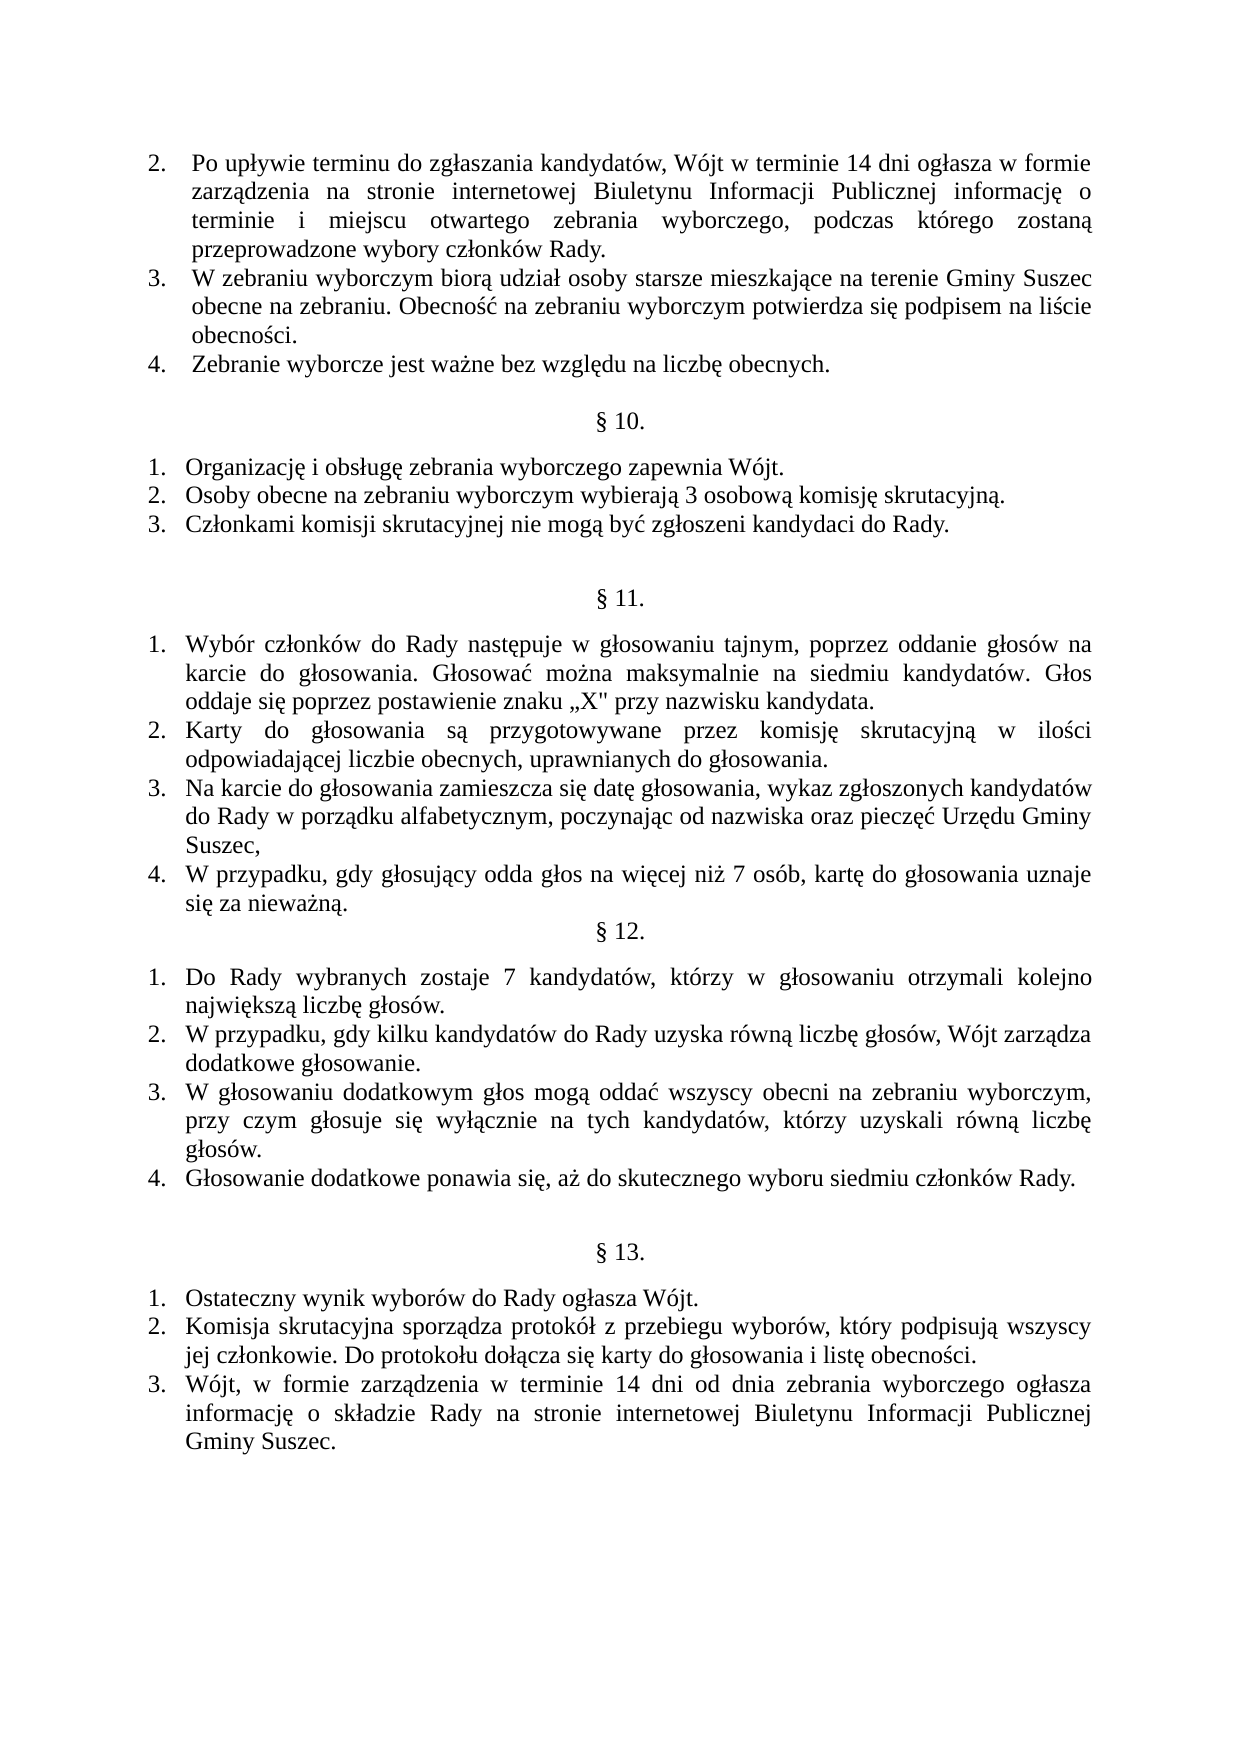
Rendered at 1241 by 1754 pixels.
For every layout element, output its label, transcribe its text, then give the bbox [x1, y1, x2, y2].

list Zebranie wyborcze jest ważne bez względu na liczbę obecnych. [148, 349, 1093, 378]
list Wójt, w formie zarządzenia w terminie 14 dni od dnia zebrania wyborczego ogłasza informację o składzie Rady na stronie internetowej Biuletynu Informacji Publicznej Gminy Suszec. [148, 1369, 1093, 1455]
list Organizację i obsługę zebrania wyborczego zapewnia Wójt. [148, 452, 1093, 481]
list Głosowanie dodatkowe ponawia się, aż do skutecznego wyboru siedmiu członków Rady. [148, 1163, 1093, 1192]
list Po upływie terminu do zgłaszania kandydatów, Wójt w terminie 14 dni ogłasza w formie zarządzenia na stronie internetowej Biuletynu Informacji Publicznej informację o terminie i miejscu otwartego zebrania wyborczego, podczas którego zostaną przeprowadzone wybory członków Rady. [148, 148, 1093, 263]
list Osoby obecne na zebraniu wyborczym wybierają 3 osobową komisję skrutacyjną. [148, 481, 1093, 509]
list Wybór członków do Rady następuje w głosowaniu tajnym, poprzez oddanie głosów na karcie do głosowania. Głosować można maksymalnie na siedmiu kandydatów. Głos oddaje się poprzez postawienie znaku „X" przy nazwisku kandydata. [148, 629, 1093, 715]
list Karty do głosowania są przygotowywane przez komisję skrutacyjną w ilości odpowiadającej liczbie obecnych, uprawnianych do głosowania. [148, 715, 1093, 773]
list W przypadku, gdy kilku kandydatów do Rady uzyska równą liczbę głosów, Wójt zarządza dodatkowe głosowanie. [148, 1019, 1093, 1077]
text § 13. [148, 1237, 1093, 1266]
list Do Rady wybranych zostaje 7 kandydatów, którzy w głosowaniu otrzymali kolejno największą liczbę głosów. [148, 962, 1093, 1019]
list Komisja skrutacyjna sporządza protokół z przebiegu wyborów, który podpisują wszyscy jej członkowie. Do protokołu dołącza się karty do głosowania i listę obecności. [148, 1311, 1093, 1369]
text § 10. [148, 406, 1093, 435]
list Ostateczny wynik wyborów do Rady ogłasza Wójt. [148, 1283, 1093, 1311]
text § 11. [148, 583, 1093, 612]
text § 12. [148, 916, 1093, 945]
list W przypadku, gdy głosujący odda głos na więcej niż 7 osób, kartę do głosowania uznaje się za nieważną. [148, 859, 1093, 916]
list W zebraniu wyborczym biorą udział osoby starsze mieszkające na terenie Gminy Suszec obecne na zebraniu. Obecność na zebraniu wyborczym potwierdza się podpisem na liście obecności. [148, 263, 1093, 349]
list W głosowaniu dodatkowym głos mogą oddać wszyscy obecni na zebraniu wyborczym, przy czym głosuje się wyłącznie na tych kandydatów, którzy uzyskali równą liczbę głosów. [148, 1077, 1093, 1163]
list Na karcie do głosowania zamieszcza się datę głosowania, wykaz zgłoszonych kandydatów do Rady w porządku alfabetycznym, poczynając od nazwiska oraz pieczęć Urzędu Gminy Suszec, [148, 773, 1093, 859]
list Członkami komisji skrutacyjnej nie mogą być zgłoszeni kandydaci do Rady. [148, 509, 1093, 538]
